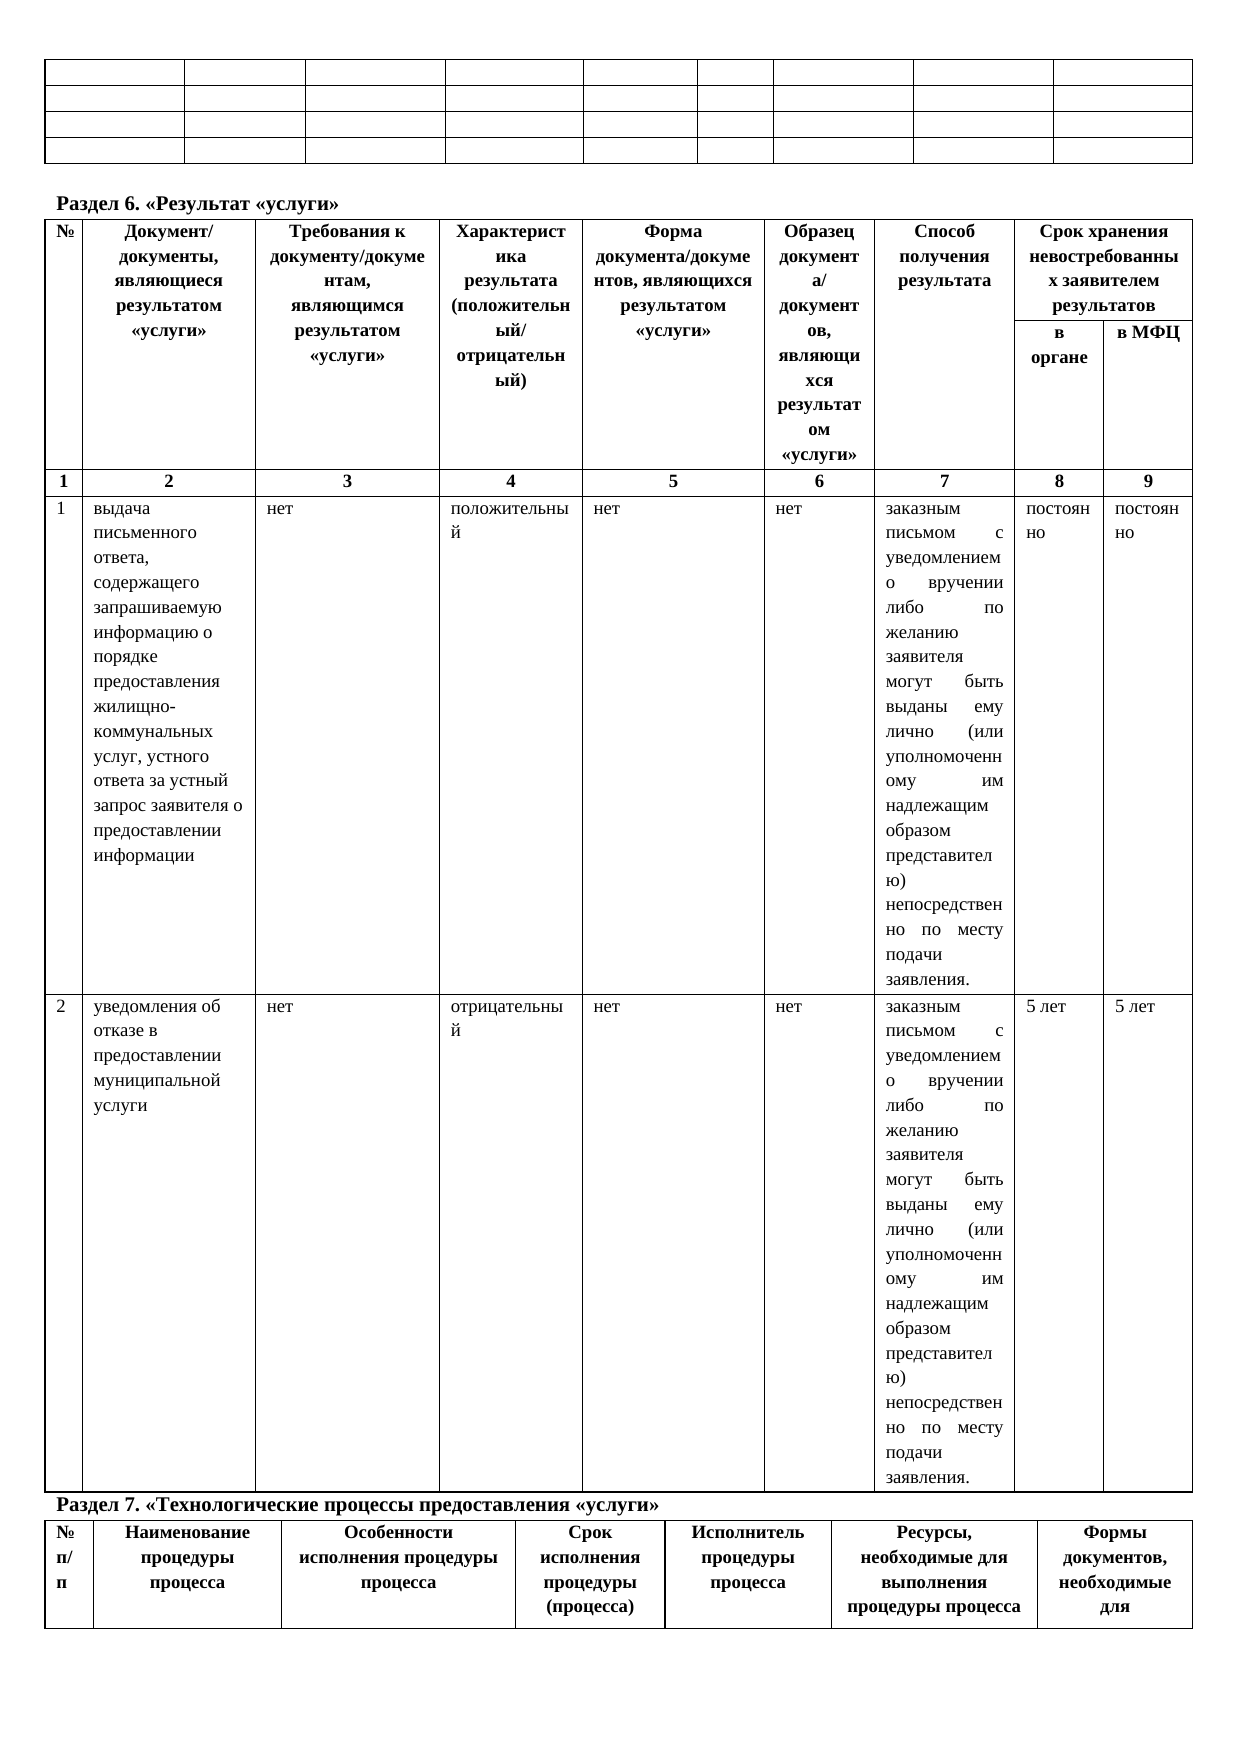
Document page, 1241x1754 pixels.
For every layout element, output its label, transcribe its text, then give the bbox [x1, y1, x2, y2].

table_header Образец документа/ документов, являющихся результатом «услуги» [765, 220, 874, 469]
table_cell 5 [583, 470, 764, 496]
table_cell [46, 138, 184, 162]
table_cell [584, 60, 697, 85]
table_cell [698, 138, 773, 162]
table_cell [914, 86, 1053, 111]
table_cell 1 [46, 470, 82, 496]
table_cell [914, 112, 1053, 137]
table_cell [185, 86, 305, 111]
table_header Срок хранения невостребованных заявителем результатов [1015, 220, 1192, 320]
table_header Документ/документы, являющиеся результатом «услуги» [83, 220, 255, 469]
table_cell постоянно [1104, 497, 1192, 993]
table_cell [446, 60, 583, 85]
table_cell 2 [46, 995, 82, 1491]
table_cell [698, 86, 773, 111]
table_cell 4 [440, 470, 582, 496]
table_cell нет [256, 995, 439, 1491]
table_header Наименование процедуры процесса [94, 1521, 281, 1628]
table_header Исполнитель процедуры процесса [666, 1521, 831, 1628]
table_cell 5 лет [1015, 995, 1103, 1491]
table_cell [774, 138, 913, 162]
table_cell 1 [46, 497, 82, 993]
table_cell [1054, 86, 1192, 111]
table_cell 5 лет [1104, 995, 1192, 1491]
table_cell [446, 138, 583, 162]
table_header № п/п [46, 1521, 93, 1628]
table_cell нет [256, 497, 439, 993]
table_cell [185, 138, 305, 162]
table_header № [46, 220, 82, 469]
table_cell [584, 138, 697, 162]
table_cell [46, 112, 184, 137]
table_cell 7 [875, 470, 1014, 496]
table_cell [774, 86, 913, 111]
table_cell [914, 60, 1053, 85]
table_cell [306, 60, 445, 85]
table_cell 3 [256, 470, 439, 496]
table_cell нет [583, 995, 764, 1491]
table_cell нет [765, 497, 874, 993]
table_cell 6 [765, 470, 874, 496]
table_header Способ получения результата [875, 220, 1014, 469]
table_cell [46, 60, 184, 85]
table_cell уведомления об отказе в предоставлении муниципальной услуги [83, 995, 255, 1491]
text Раздел 7. «Технологические процессы предоставления «услуги» [56, 1492, 1204, 1516]
table_cell заказным письмом с уведомлением о вручении либо по желанию заявителя могут быть выданы ему лично (или уполномоченному им надлежащим образом представителю) непосредственно по месту подачи заявления. [875, 497, 1014, 993]
table_cell [774, 112, 913, 137]
table_cell 8 [1015, 470, 1103, 496]
table_cell [185, 112, 305, 137]
table_cell [1054, 60, 1192, 85]
table_cell [446, 86, 583, 111]
table_header Срок исполнения процедуры (процесса) [516, 1521, 664, 1628]
table_cell [46, 86, 184, 111]
table_cell [1054, 112, 1192, 137]
table_cell [698, 60, 773, 85]
table_cell [306, 112, 445, 137]
table_cell [185, 60, 305, 85]
table_cell [698, 112, 773, 137]
table_cell [584, 112, 697, 137]
table_header Форма документа/документов, являющихся результатом «услуги» [583, 220, 764, 469]
table_cell в органе [1015, 321, 1103, 469]
table_cell нет [765, 995, 874, 1491]
table_header Формы документов, необходимые для выполнения процедуры процесса [1038, 1521, 1192, 1628]
text Раздел 6. «Результат «услуги» [56, 191, 1204, 215]
table_cell нет [583, 497, 764, 993]
table_cell [306, 138, 445, 162]
table_header Характеристика результата (положительный/ отрицательный) [440, 220, 582, 469]
table_cell в МФЦ [1104, 321, 1192, 469]
table_cell выдача письменного ответа, содержащего запрашиваемую информацию о порядке предоставления жилищно-коммунальных услуг, устного ответа за устный запрос заявителя о предоставлении информации [83, 497, 255, 993]
table_cell отрицательный [440, 995, 582, 1491]
table_cell 9 [1104, 470, 1192, 496]
table_cell положительный [440, 497, 582, 993]
table_header Требования к документу/документам, являющимся результатом «услуги» [256, 220, 439, 469]
table_cell 2 [83, 470, 255, 496]
table_cell [1054, 138, 1192, 162]
table_header Особенности исполнения процедуры процесса [282, 1521, 515, 1628]
table_header Ресурсы, необходимые для выполнения процедуры процесса [832, 1521, 1037, 1628]
table_cell заказным письмом с уведомлением о вручении либо по желанию заявителя могут быть выданы ему лично (или уполномоченному им надлежащим образом представителю) непосредственно по месту подачи заявления. [875, 995, 1014, 1491]
table_cell [446, 112, 583, 137]
table_cell [584, 86, 697, 111]
table_cell [774, 60, 913, 85]
table_cell [914, 138, 1053, 162]
table_cell постоянно [1015, 497, 1103, 993]
table_cell [306, 86, 445, 111]
